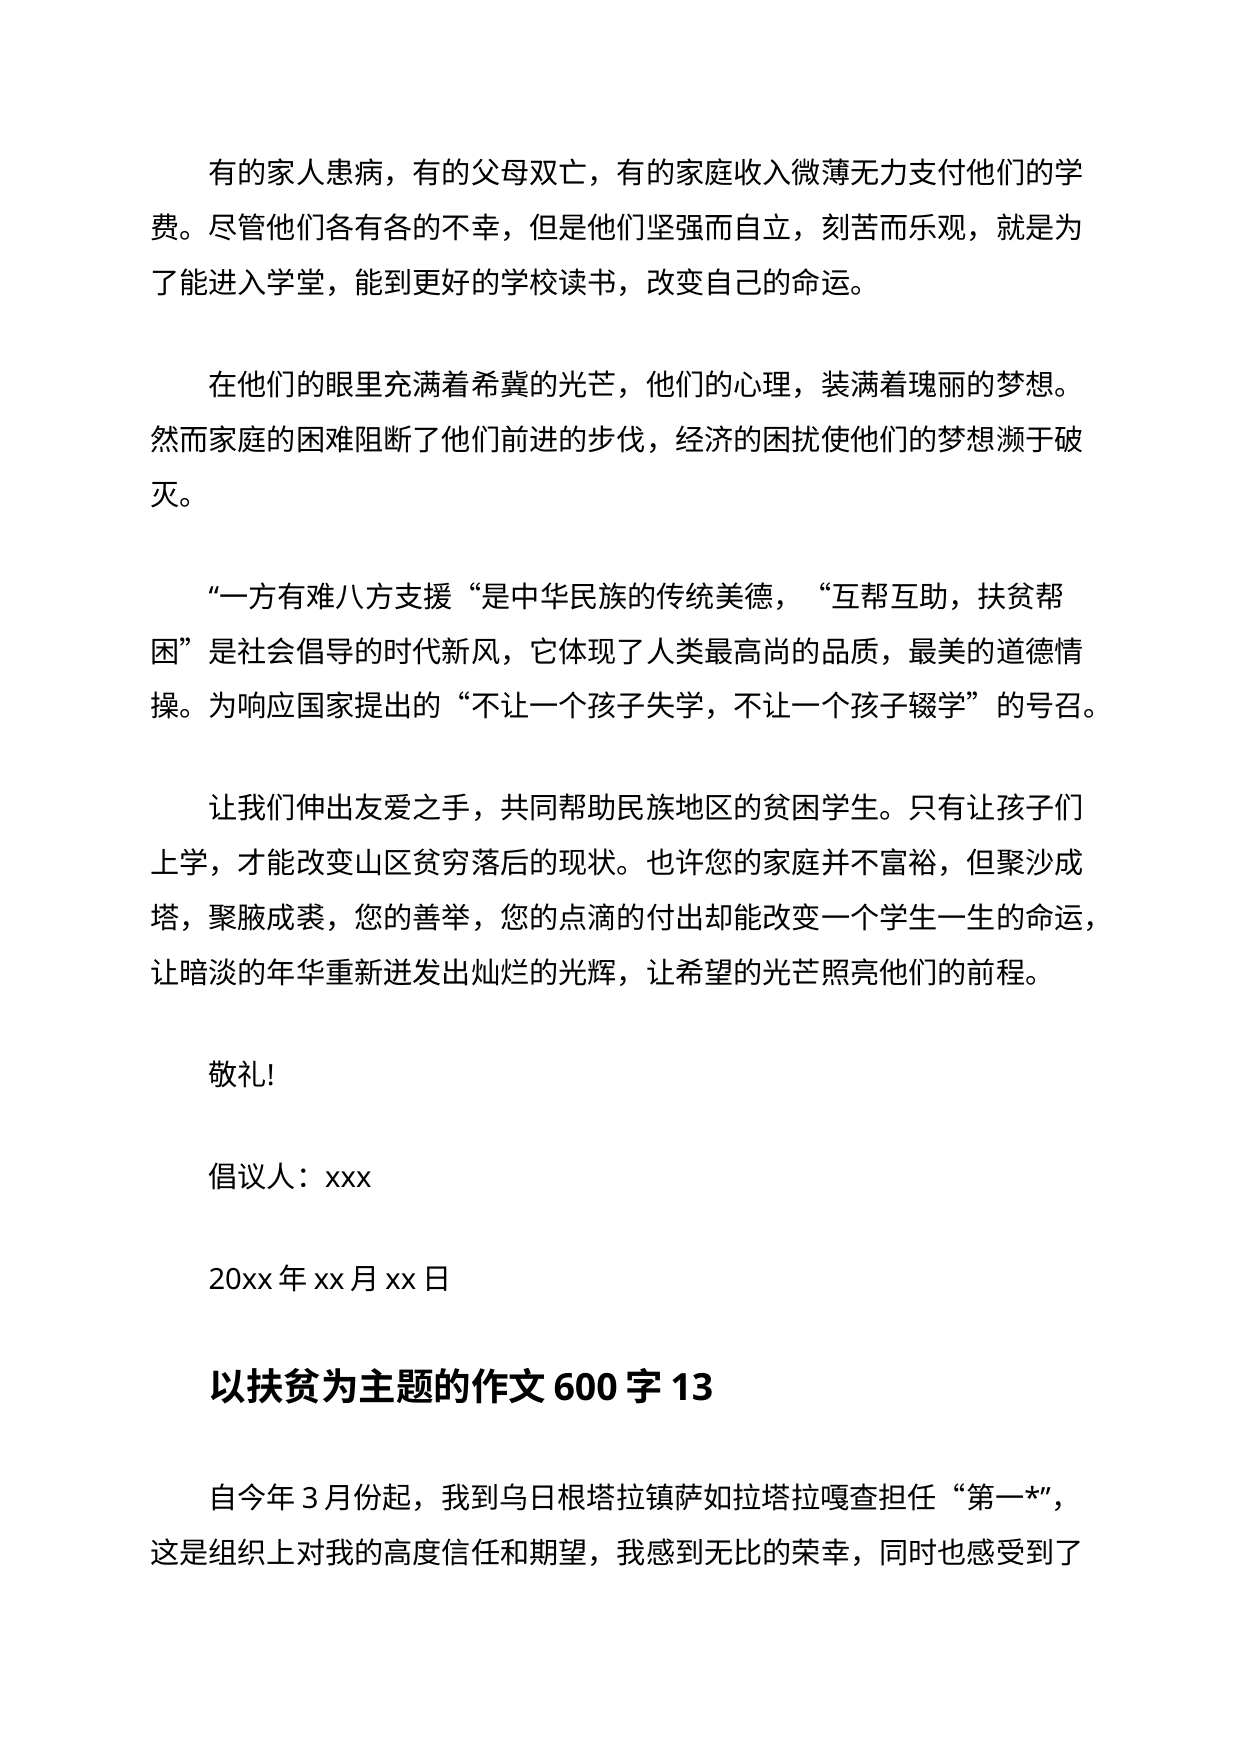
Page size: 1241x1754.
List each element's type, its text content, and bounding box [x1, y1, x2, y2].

text 倡议人：xxx [150, 1153, 1090, 1196]
text 20xx年xx月xx日 [150, 1255, 1090, 1298]
text 在他们的眼里充满着希冀的光芒，他们的心理，装满着瑰丽的梦想。然而家庭的困难阻断了他们前进的步伐，经济的困扰使他们的梦想濒于破灭。 [150, 362, 1090, 514]
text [150, 1475, 1090, 1572]
text 敬礼! [150, 1051, 1090, 1094]
text 有的家人患病，有的父母双亡，有的家庭收入微薄无力支付他们的学费。尽管他们各有各的不幸，但是他们坚强而自立，刻苦而乐观，就是为了能进入学堂，能到更好的学校读书，改变自己的命运。 [150, 150, 1090, 302]
text 让我们伸出友爱之手，共同帮助民族地区的贫困学生。只有让孩子们上学，才能改变山区贫穷落后的现状。也许您的家庭并不富裕，但聚沙成塔，聚腋成裘，您的善举，您的点滴的付出却能改变一个学生一生的命运，让暗淡的年华重新迸发出灿烂的光辉，让希望的光芒照亮他们的前程。 [150, 785, 1090, 992]
text “一方有难八方支援“是中华民族的传统美德，“互帮互助，扶贫帮困”是社会倡导的时代新风，它体现了人类最高尚的品质，最美的道德情操。为响应国家提出的“不让一个孩子失学，不让一个孩子辍学”的号召。 [150, 573, 1090, 725]
text 以扶贫为主题的作文600字13 [150, 1357, 1090, 1412]
